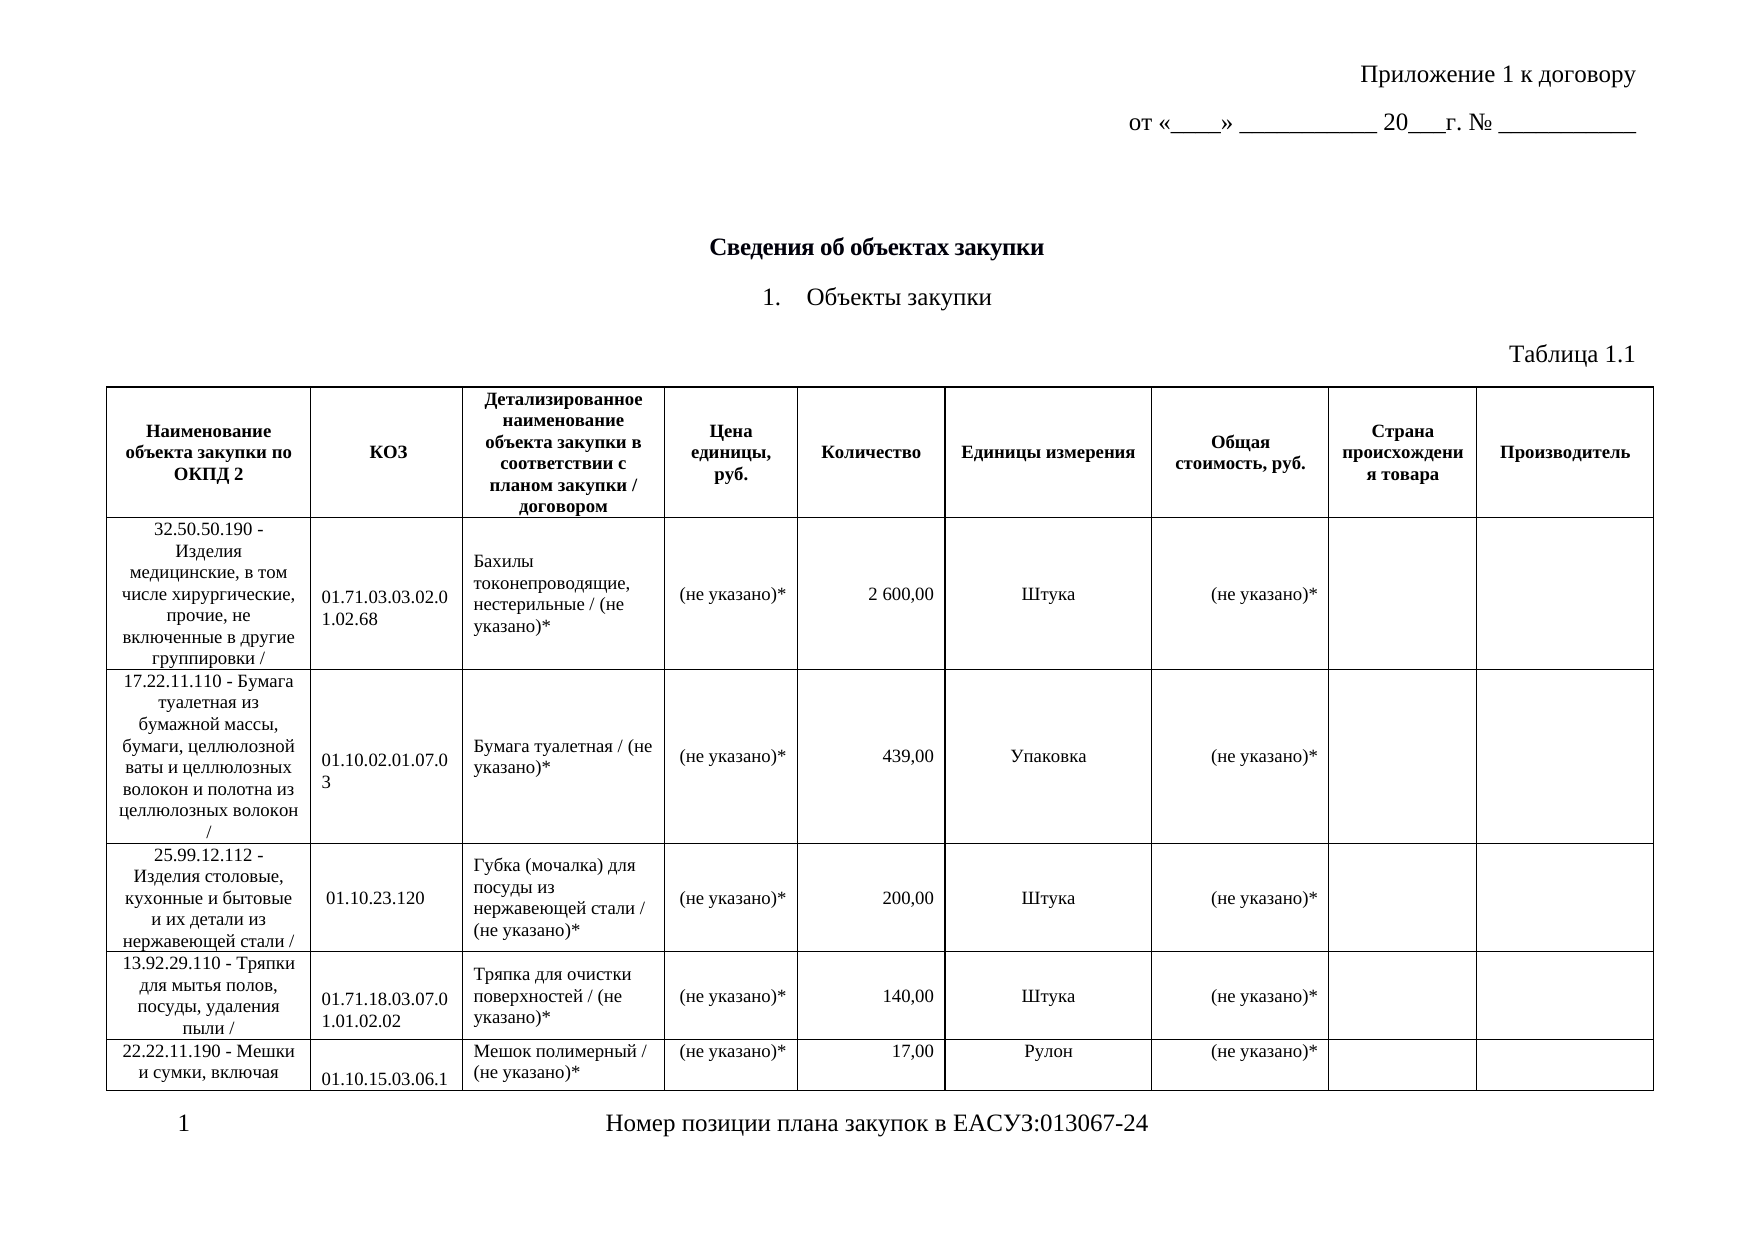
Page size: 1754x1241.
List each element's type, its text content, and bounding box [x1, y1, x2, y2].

table_cell (не указано)* [1152, 1040, 1328, 1090]
table_cell [1329, 844, 1476, 951]
table_cell 01.10.02.01.07.03 [311, 670, 462, 842]
table_cell Штука [946, 844, 1151, 951]
table_cell Мешок полимерный / (не указано)* [463, 1040, 664, 1090]
table_cell Рулон [946, 1040, 1151, 1090]
table_cell (не указано)* [665, 1040, 797, 1090]
table_cell Тряпка для очистки поверхностей / (не указано)* [463, 952, 664, 1038]
table_cell (не указано)* [1152, 952, 1328, 1038]
table_cell (не указано)* [665, 518, 797, 669]
table_cell 17.22.11.110 - Бумага туалетная из бумажной массы, бумаги, целлюлозной ваты и целлюлозных волокон и полотна из целлюлозных волокон / [107, 670, 310, 842]
table_header Страна происхождения товара [1329, 388, 1476, 517]
table_cell 25.99.12.112 - Изделия столовые, кухонные и бытовые и их детали из нержавеющей стали / [107, 844, 310, 951]
table_cell (не указано)* [665, 844, 797, 951]
text Приложение 1 к договору [118, 59, 1636, 88]
table_cell Упаковка [946, 670, 1151, 842]
table_cell [1477, 952, 1653, 1038]
table_cell 13.92.29.110 - Тряпки для мытья полов, посуды, удаления пыли / [107, 952, 310, 1038]
table_cell 140,00 [798, 952, 944, 1038]
table_cell [1329, 670, 1476, 842]
table_cell 439,00 [798, 670, 944, 842]
table_cell 01.10.15.03.06.13 [311, 1040, 462, 1090]
table_cell (не указано)* [665, 952, 797, 1038]
table_cell 200,00 [798, 844, 944, 951]
text Таблица 1.1 [266, 339, 1636, 368]
table_cell (не указано)* [1152, 518, 1328, 669]
table_header Производитель [1477, 388, 1653, 517]
table_cell 2 600,00 [798, 518, 944, 669]
table_cell 01.71.18.03.07.01.01.02.02 [311, 952, 462, 1038]
table_cell [1477, 518, 1653, 669]
table_cell [1329, 518, 1476, 669]
table_cell 01.71.03.03.02.01.02.68 [311, 518, 462, 669]
table_header Общая стоимость, руб. [1152, 388, 1328, 517]
table_cell (не указано)* [1152, 844, 1328, 951]
subtitle Сведения об объектах закупки [118, 232, 1636, 261]
table_cell Штука [946, 518, 1151, 669]
table_cell Губка (мочалка) для посуды из нержавеющей стали / (не указано)* [463, 844, 664, 951]
table_cell Штука [946, 952, 1151, 1038]
table_cell [1329, 952, 1476, 1038]
table_cell (не указано)* [1152, 670, 1328, 842]
table_cell 32.50.50.190 - Изделия медицинские, в том числе хирургические, прочие, не включенные в другие группировки / [107, 518, 310, 669]
table_cell [1329, 1040, 1476, 1090]
table_header КОЗ [311, 388, 462, 517]
table_cell Бахилы токонепроводящие, нестерильные / (не указано)* [463, 518, 664, 669]
table_header Количество [798, 388, 944, 517]
table_cell [1477, 1040, 1653, 1090]
table_cell 17,00 [798, 1040, 944, 1090]
table_cell 22.22.11.190 - Мешки и сумки, включая конические, из полимеров этилена прочие / [107, 1040, 310, 1090]
table_cell [1477, 670, 1653, 842]
table_header Единицы измерения [946, 388, 1151, 517]
table_cell [1477, 844, 1653, 951]
table_cell (не указано)* [665, 670, 797, 842]
table_header Наименование объекта закупки по ОКПД 2 [107, 388, 310, 517]
table_cell Бумага туалетная / (не указано)* [463, 670, 664, 842]
text от «____» ___________ 20___г. № ___________ [118, 107, 1636, 135]
table_cell 01.10.23.120 [311, 844, 462, 951]
list Объекты закупки [118, 282, 1636, 311]
table_header Детализированное наименование объекта закупки в соответствии с планом закупки / договором [463, 388, 664, 517]
table_header Цена единицы, руб. [665, 388, 797, 517]
